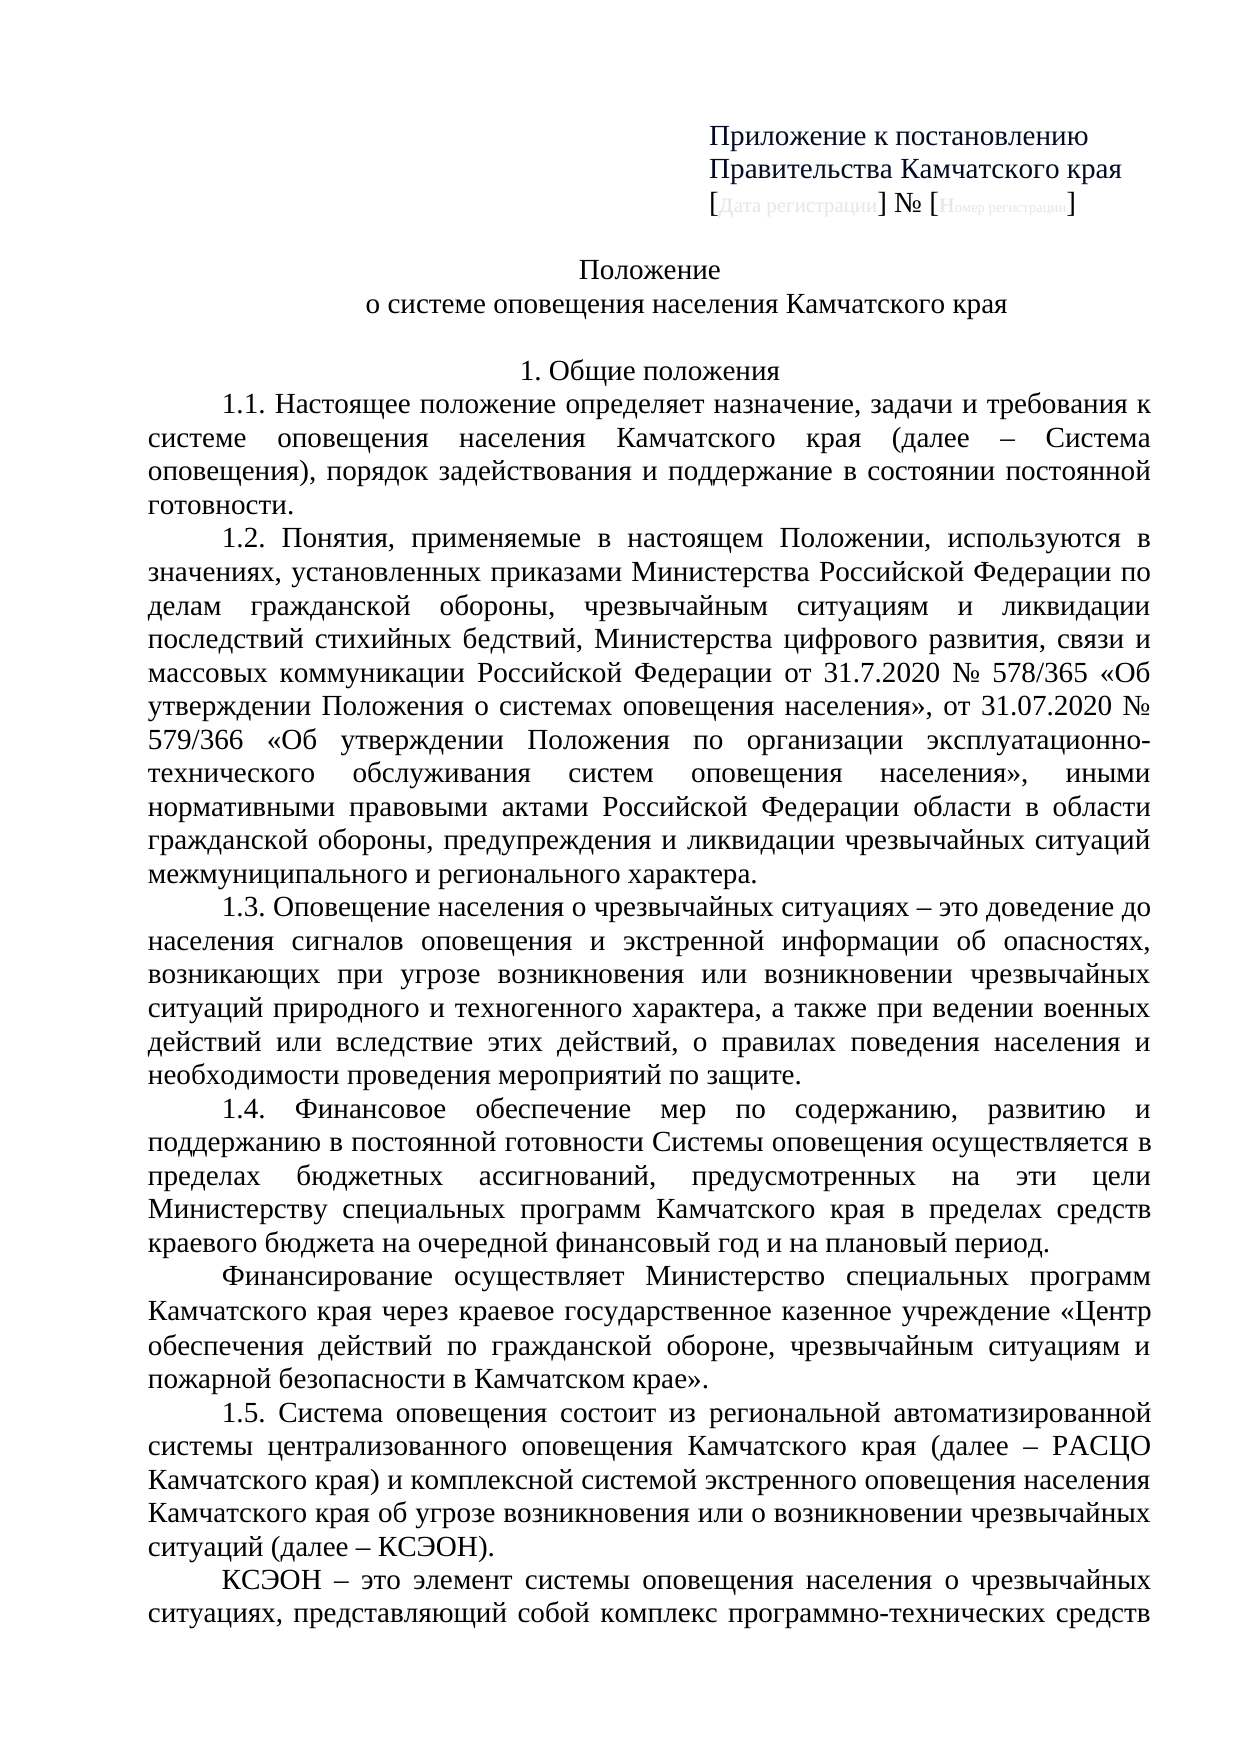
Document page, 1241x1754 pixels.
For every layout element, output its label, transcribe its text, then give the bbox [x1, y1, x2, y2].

text Положение [148, 252, 1152, 286]
text о системе оповещения населения Камчатского края [148, 286, 1152, 319]
text 1.4. Финансовое обеспечение мер по содержанию, развитию и поддержанию в постоянной готовности Системы оповещения осуществляется в пределах бюджетных ассигнований, предусмотренных на эти цели Министерству специальных программ Камчатского края в пределах средств краевого бюджета на очередной финансовый год и на плановый период. [148, 1091, 1152, 1258]
text 1.2. Понятия, применяемые в настоящем Положении, используются в значениях, установленных приказами Министерства Российской Федерации по делам гражданской обороны, чрезвычайным ситуациям и ликвидации последствий стихийных бедствий, Министерства цифрового развития, связи и массовых коммуникации Российской Федерации от 31.7.2020 № 578/365 «Об утверждении Положения о системах оповещения населения», от 31.07.2020 № 579/366 «Об утверждении Положения по организации эксплуатационно-технического обслуживания систем оповещения населения», иными нормативными правовыми актами Российской Федерации области в области гражданской обороны, предупреждения и ликвидации чрезвычайных ситуаций межмуниципального и регионального характера. [148, 521, 1152, 889]
text Приложение к постановлению [709, 118, 1152, 152]
text 1.1. Настоящее положение определяет назначение, задачи и требования к системе оповещения населения Камчатского края (далее – Система оповещения), порядок задействования и поддержание в состоянии постоянной готовности. [148, 386, 1152, 521]
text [148, 1562, 1152, 1629]
text 1.5. Система оповещения состоит из региональной автоматизированной системы централизованного оповещения Камчатского края (далее – РАСЦО Камчатского края) и комплексной системой экстренного оповещения населения Камчатского края об угрозе возникновения или о возникновении чрезвычайных ситуаций (далее – КСЭОН). [148, 1395, 1152, 1562]
text 1.3. Оповещение населения о чрезвычайных ситуациях – это доведение до населения сигналов оповещения и экстренной информации об опасностях, возникающих при угрозе возникновения или возникновении чрезвычайных ситуаций природного и техногенного характера, а также при ведении военных действий или вследствие этих действий, о правилах поведения населения и необходимости проведения мероприятий по защите. [148, 889, 1152, 1091]
text [дата регистрации] № [номер регистрации] [709, 185, 1152, 219]
text Правительства Камчатского края [709, 152, 1152, 185]
text Финансирование осуществляет Министерство специальных программ Камчатского края через краевое государственное казенное учреждение «Центр обеспечения действий по гражданской обороне, чрезвычайным ситуациям и пожарной безопасности в Камчатском крае». [148, 1258, 1152, 1395]
text 1. Общие положения [148, 353, 1152, 386]
